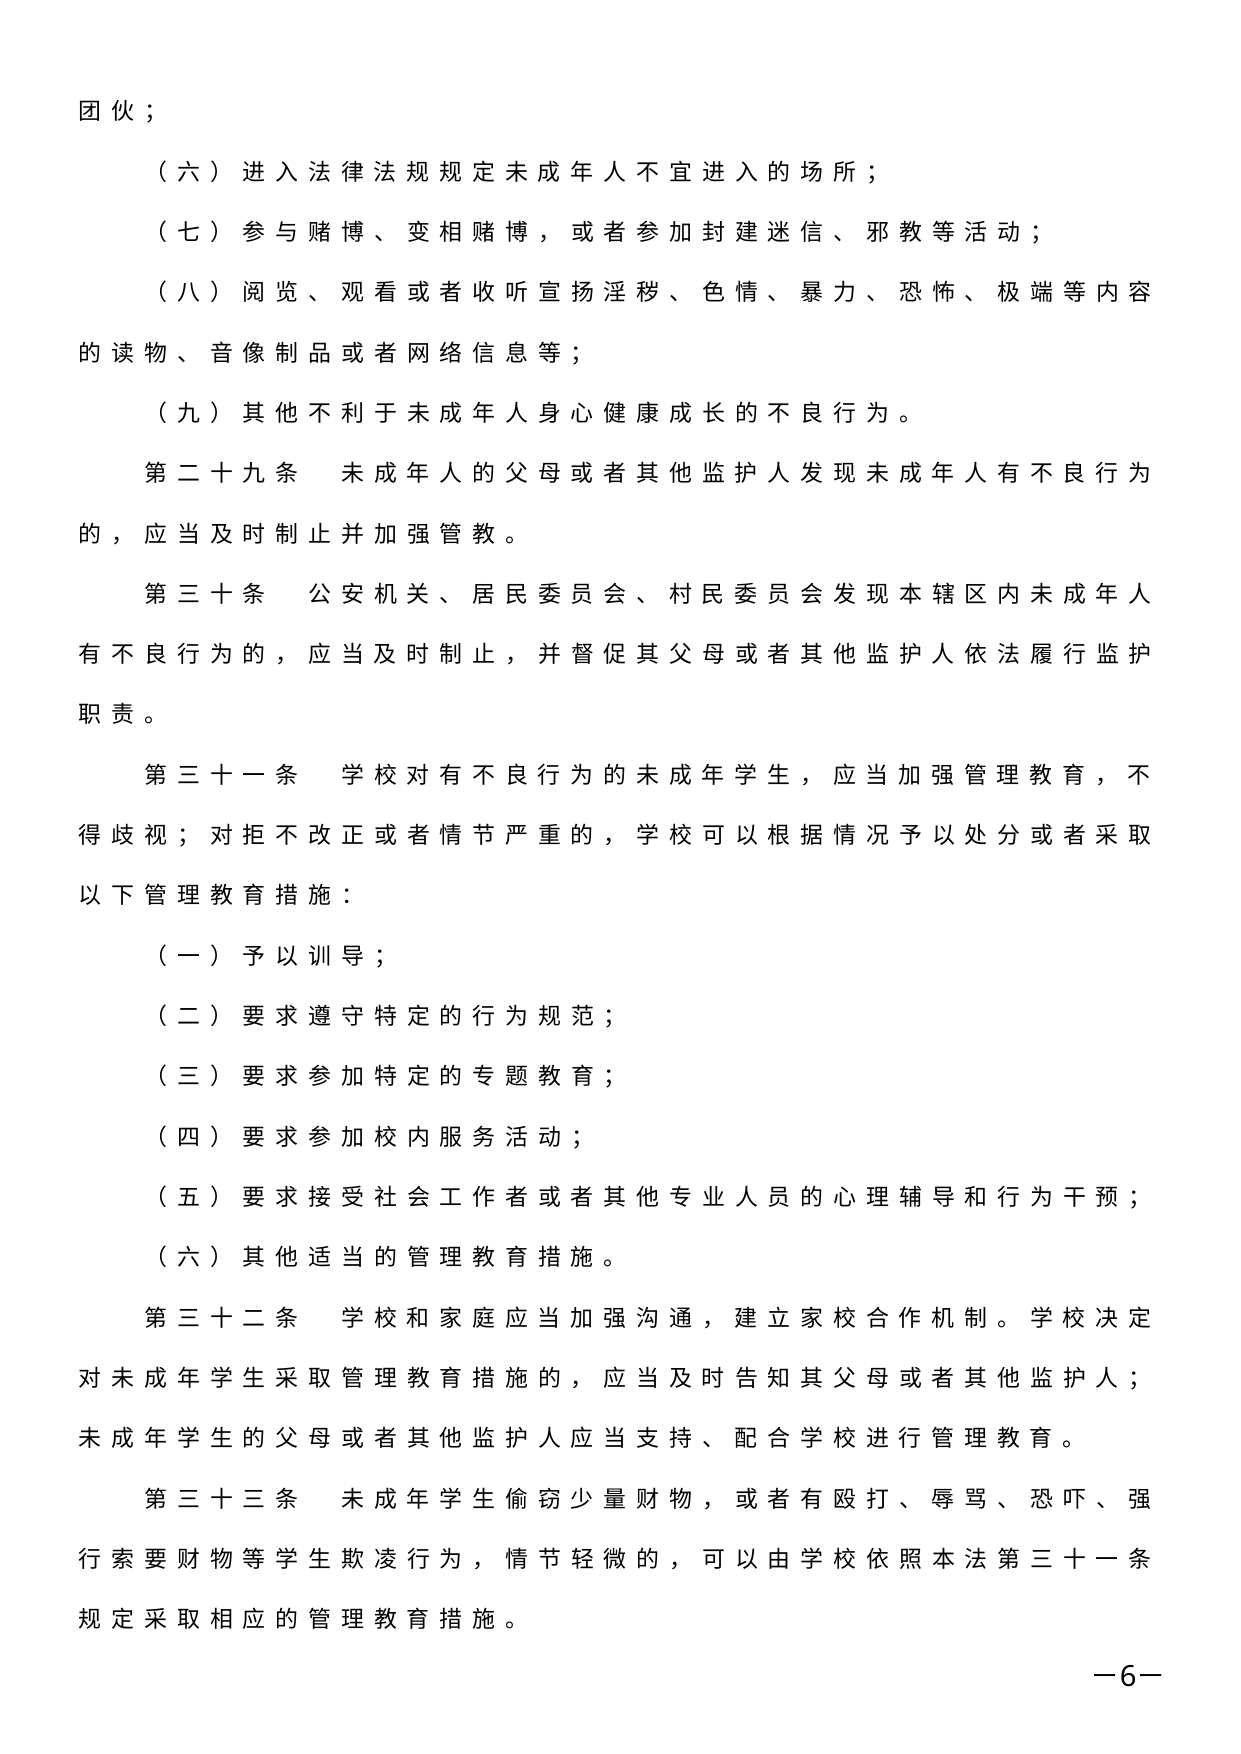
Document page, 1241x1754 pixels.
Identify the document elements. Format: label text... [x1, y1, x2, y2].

text （七）参与赌博、变相赌博，或者参加封建迷信、邪教等活动； [79, 200, 1161, 261]
text （六）其他适当的管理教育措施。 [79, 1226, 1161, 1286]
text （八）阅览、观看或者收听宣扬淫秽、色情、暴力、恐怖、极端等内容的读物、音像制品或者网络信息等； [79, 261, 1161, 381]
text 第二十九条 未成年人的父母或者其他监护人发现未成年人有不良行为的，应当及时制止并加强管教。 [79, 442, 1161, 562]
text （五）要求接受社会工作者或者其他专业人员的心理辅导和行为干预； [79, 1165, 1161, 1226]
text 第三十三条 未成年学生偷窃少量财物，或者有殴打、辱骂、恐吓、强行索要财物等学生欺凌行为，情节轻微的，可以由学校依照本法第三十一条规定采取相应的管理教育措施。 [79, 1467, 1161, 1648]
text 第三十条 公安机关、居民委员会、村民委员会发现本辖区内未成年人有不良行为的，应当及时制止，并督促其父母或者其他监护人依法履行监护职责。 [79, 562, 1161, 743]
text （六）进入法律法规规定未成年人不宜进入的场所； [79, 140, 1161, 200]
text （四）要求参加校内服务活动； [79, 1105, 1161, 1165]
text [79, 80, 1161, 140]
text （一）予以训导； [79, 924, 1161, 984]
text 第三十二条 学校和家庭应当加强沟通，建立家校合作机制。学校决定对未成年学生采取管理教育措施的，应当及时告知其父母或者其他监护人；未成年学生的父母或者其他监护人应当支持、配合学校进行管理教育。 [79, 1286, 1161, 1467]
text 第三十一条 学校对有不良行为的未成年学生，应当加强管理教育，不得歧视；对拒不改正或者情节严重的，学校可以根据情况予以处分或者采取以下管理教育措施： [79, 743, 1161, 924]
text （九）其他不利于未成年人身心健康成长的不良行为。 [79, 381, 1161, 442]
text （三）要求参加特定的专题教育； [79, 1045, 1161, 1105]
text （二）要求遵守特定的行为规范； [79, 984, 1161, 1045]
